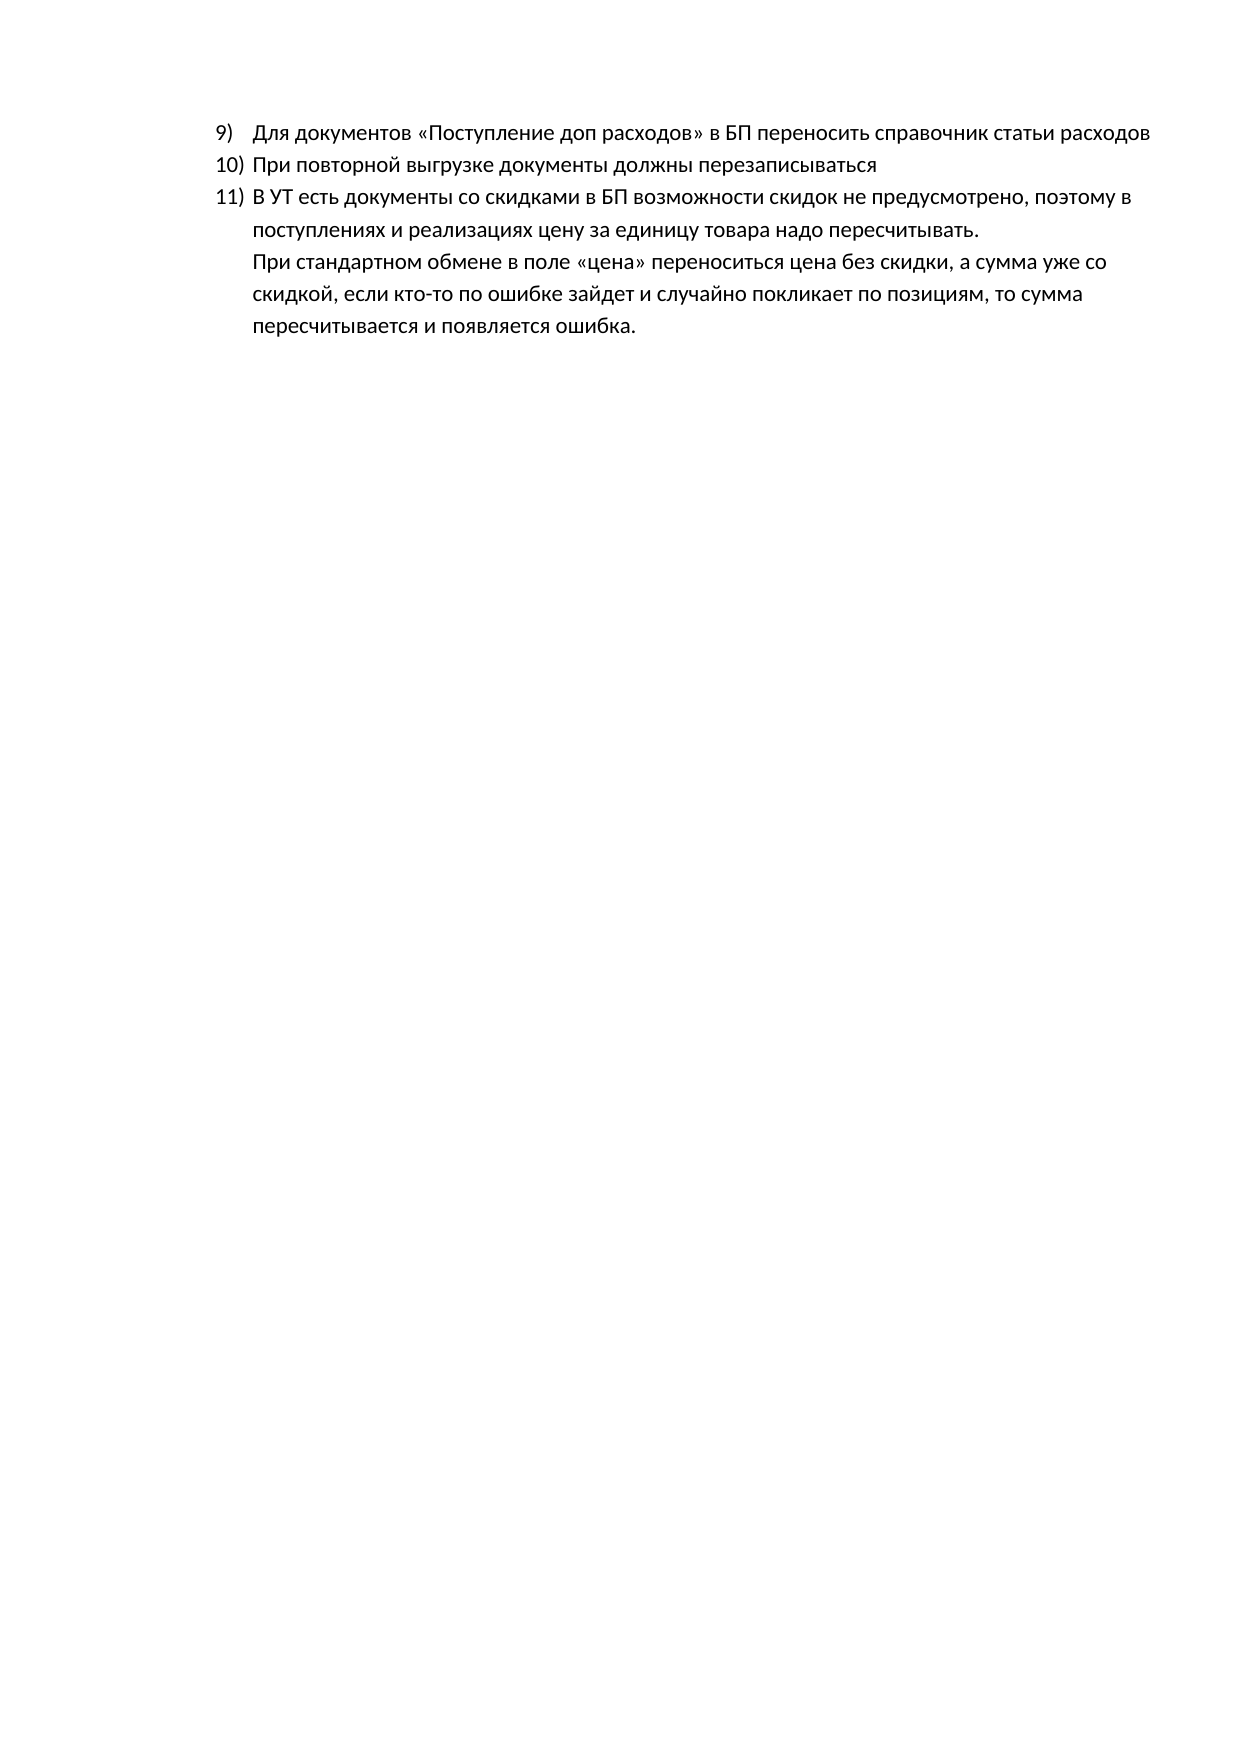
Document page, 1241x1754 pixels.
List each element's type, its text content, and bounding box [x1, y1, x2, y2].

list При повторной выгрузке документы должны перезаписываться [215, 150, 1152, 178]
list В УТ есть документы со скидками в БП возможности скидок не предусмотрено, поэтому в поступлениях и реализациях цену за единицу товара надо пересчитывать. [215, 182, 1152, 243]
list При стандартном обмене в поле «цена» переноситься цена без скидки, а сумма уже со скидкой, если кто-то по ошибке зайдет и случайно покликает по позициям, то сумма пересчитывается и появляется ошибка. [252, 247, 1152, 339]
list Для документов «Поступление доп расходов» в БП переносить справочник статьи расходов [215, 118, 1152, 146]
